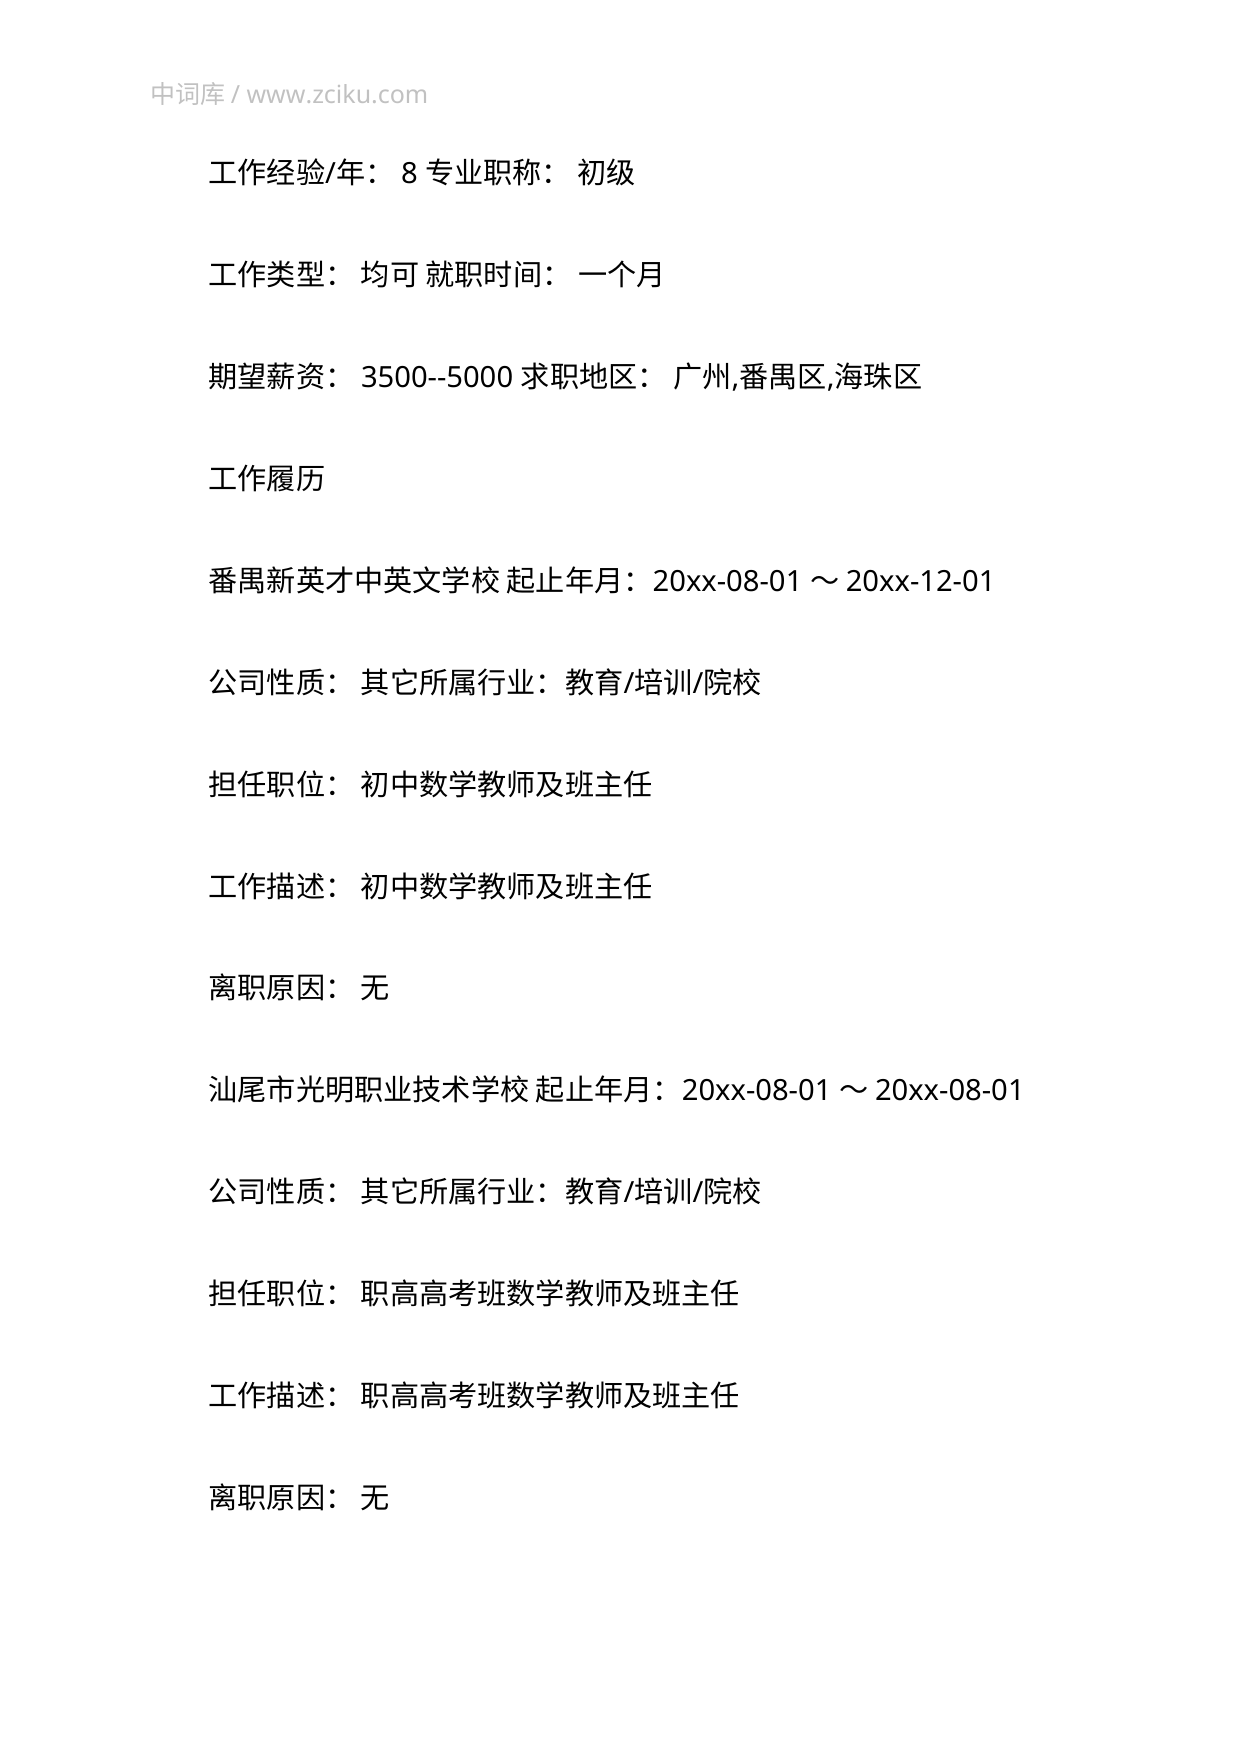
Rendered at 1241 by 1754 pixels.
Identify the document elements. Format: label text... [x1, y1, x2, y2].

text 工作经验/年： 8 专业职称： 初级 [150, 150, 1090, 192]
text 离职原因： 无 [150, 1474, 1090, 1517]
text 期望薪资： 3500--5000 求职地区： 广州,番禺区,海珠区 [150, 354, 1090, 396]
text 工作履历 [150, 456, 1090, 498]
text 担任职位： 职高高考班数学教师及班主任 [150, 1271, 1090, 1313]
text 番禺新英才中英文学校 起止年月：20xx-08-01 ～ 20xx-12-01 [150, 557, 1090, 600]
text 担任职位： 初中数学教师及班主任 [150, 761, 1090, 804]
text 汕尾市光明职业技术学校 起止年月：20xx-08-01 ～ 20xx-08-01 [150, 1067, 1090, 1109]
text 工作描述： 初中数学教师及班主任 [150, 863, 1090, 906]
text 工作描述： 职高高考班数学教师及班主任 [150, 1372, 1090, 1415]
text 公司性质： 其它所属行业：教育/培训/院校 [150, 659, 1090, 702]
text 公司性质： 其它所属行业：教育/培训/院校 [150, 1169, 1090, 1211]
text 离职原因： 无 [150, 965, 1090, 1007]
text 工作类型： 均可 就职时间： 一个月 [150, 252, 1090, 294]
